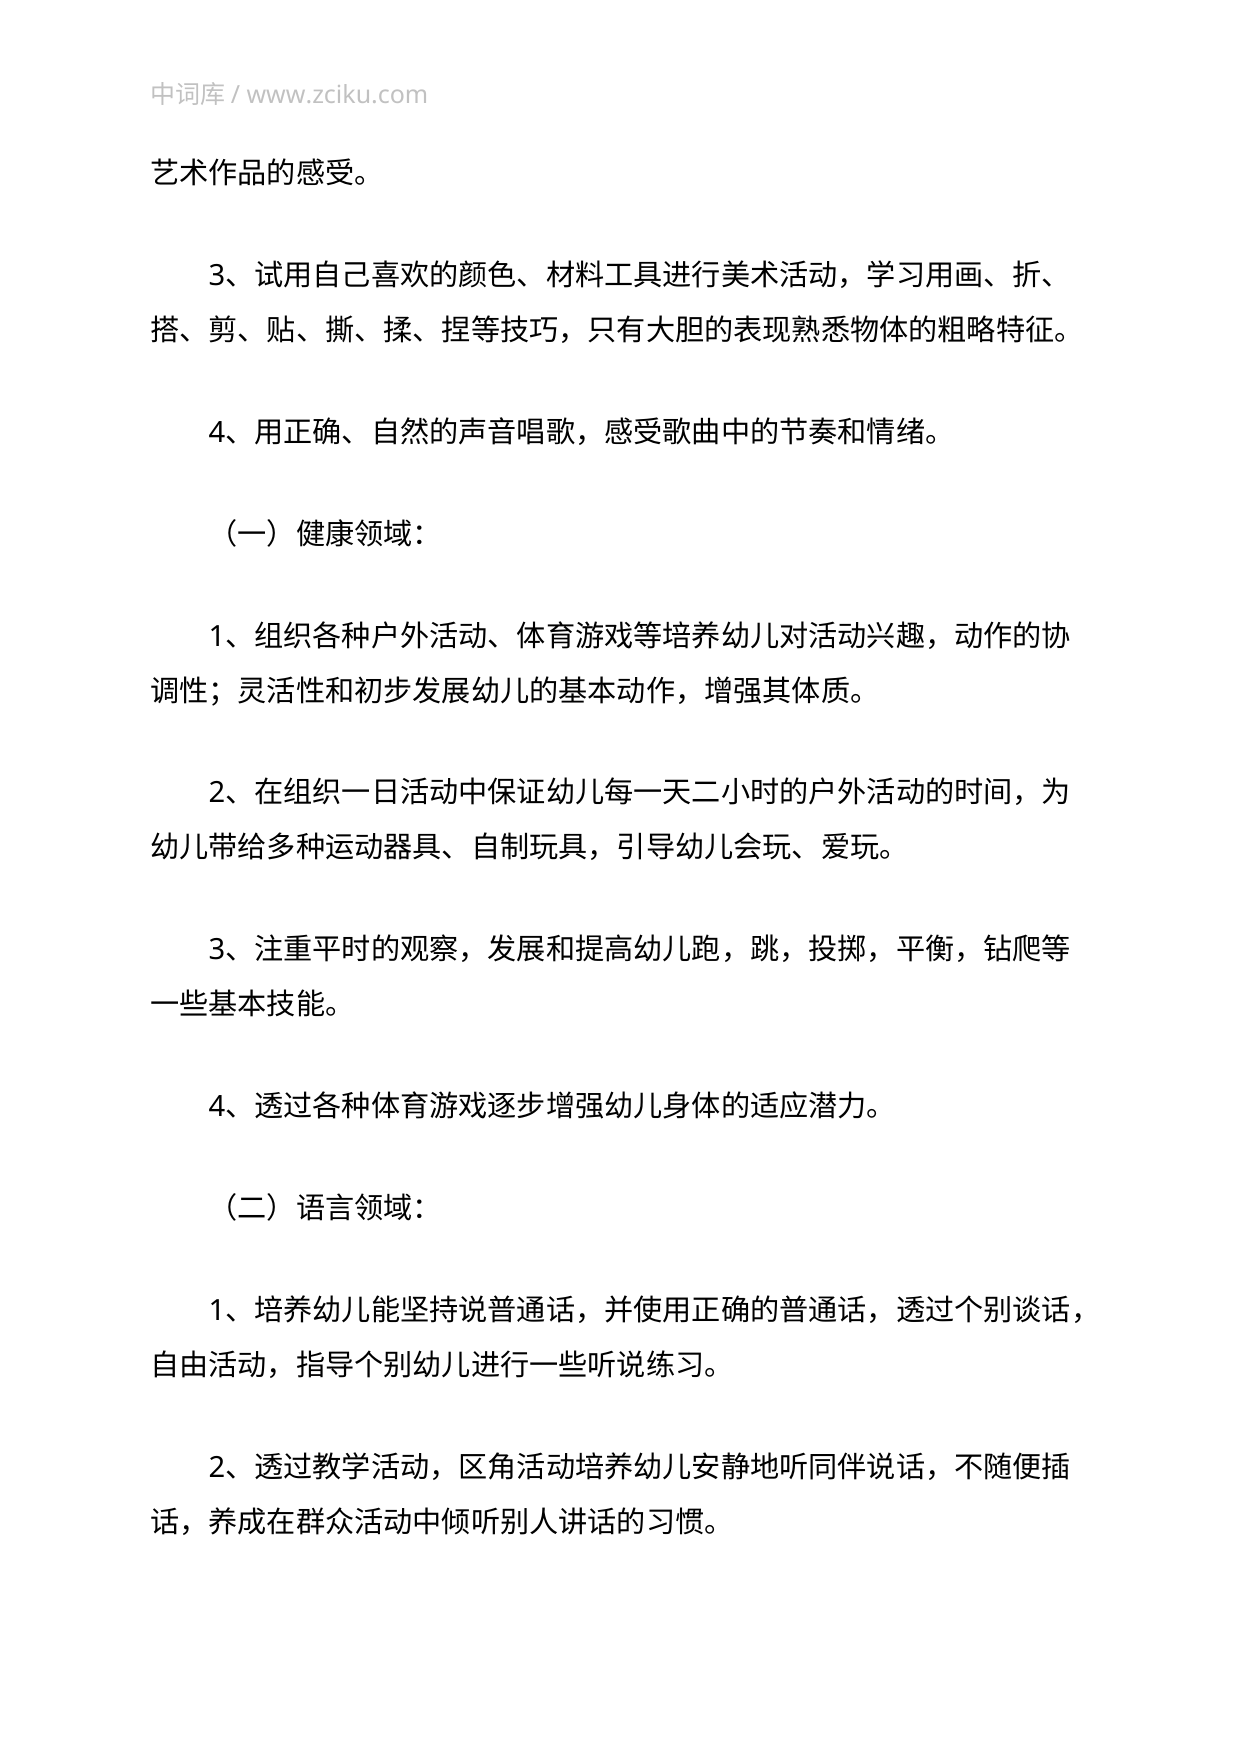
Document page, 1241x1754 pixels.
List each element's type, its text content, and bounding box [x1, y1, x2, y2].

text （一）健康领域： [150, 511, 1090, 553]
text 1、组织各种户外活动、体育游戏等培养幼儿对活动兴趣，动作的协调性；灵活性和初步发展幼儿的基本动作，增强其体质。 [150, 612, 1090, 709]
text 2、在组织一日活动中保证幼儿每一天二小时的户外活动的时间，为幼儿带给多种运动器具、自制玩具，引导幼儿会玩、爱玩。 [150, 769, 1090, 866]
text 1、培养幼儿能坚持说普通话，并使用正确的普通话，透过个别谈话，自由活动，指导个别幼儿进行一些听说练习。 [150, 1286, 1090, 1384]
text 3、注重平时的观察，发展和提高幼儿跑，跳，投掷，平衡，钻爬等一些基本技能。 [150, 926, 1090, 1023]
text 4、透过各种体育游戏逐步增强幼儿身体的适应潜力。 [150, 1083, 1090, 1125]
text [150, 150, 1090, 192]
text 2、透过教学活动，区角活动培养幼儿安静地听同伴说话，不随便插话，养成在群众活动中倾听别人讲话的习惯。 [150, 1443, 1090, 1540]
text （二）语言领域： [150, 1184, 1090, 1227]
text 3、试用自己喜欢的颜色、材料工具进行美术活动，学习用画、折、搭、剪、贴、撕、揉、捏等技巧，只有大胆的表现熟悉物体的粗略特征。 [150, 252, 1090, 349]
text 4、用正确、自然的声音唱歌，感受歌曲中的节奏和情绪。 [150, 408, 1090, 451]
